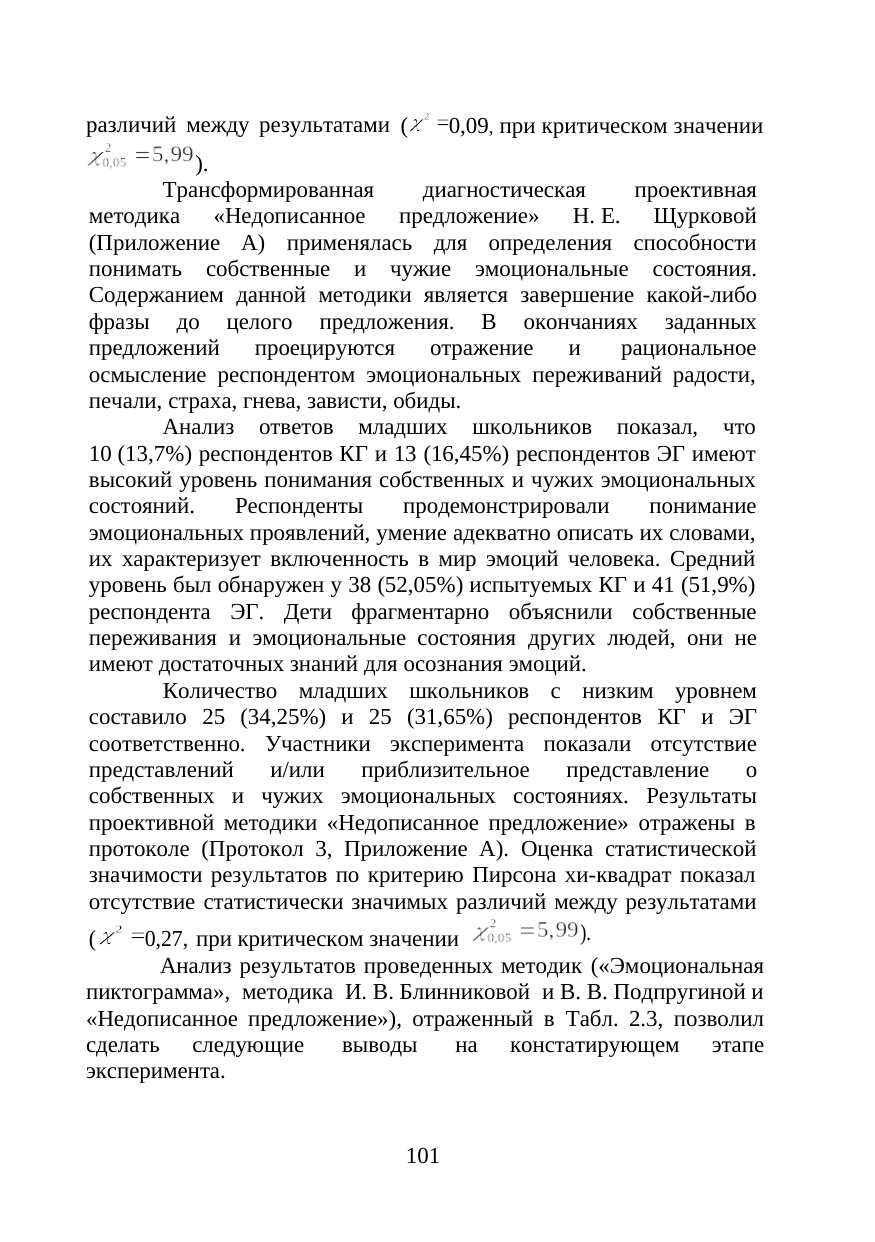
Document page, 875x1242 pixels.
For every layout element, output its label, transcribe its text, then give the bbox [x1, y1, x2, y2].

text Количество младших школьников с низким уровнем составило 25 (34,25%) и 25 (31,65%) респондентов КГ и ЭГ соответственно. Участники эксперимента показали отсутствие представлений и/или приблизительное представление о собственных и чужих эмоциональных состояниях. Результаты проективной методики «Недописанное предложение» отражены в протоколе (Протокол 3, Приложение А). Оценка статистической значимости результатов по критерию Пирсона хи-квадрат показал отсутствие статистически значимых различий между результатами (0,27, при критическом значении ). [89, 677, 757, 952]
text Трансформированная диагностическая проективная методика «Недописанное предложение» Н. Е. Щурковой (Приложение А) применялась для определения способности понимать собственные и чужие эмоциональные состояния. Содержанием данной методики является завершение какой-либо фразы до целого предложения. В окончаниях заданных предложений проецируются отражение и рациональное осмысление респондентом эмоциональных переживаний радости, печали, страха, гнева, зависти, обиды. [89, 176, 757, 413]
text Анализ ответов младших школьников показал, что 10 (13,7%) респондентов КГ и 13 (16,45%) респондентов ЭГ имеют высокий уровень понимания собственных и чужих эмоциональных состояний. Респонденты продемонстрировали понимание эмоциональных проявлений, умение адекватно описать их словами, их характеризует включенность в мир эмоций человека. Средний уровень был обнаружен у 38 (52,05%) испытуемых КГ и 41 (51,9%) респондента ЭГ. Дети фрагментарно объяснили собственные переживания и эмоциональные состояния других людей, они не имеют достаточных знаний для осознания эмоций. [89, 413, 757, 677]
text различий между результатами (0,09, при критическом значении ). [86, 108, 764, 176]
text Анализ результатов проведенных методик («Эмоциональная пиктограмма», методика И. В. Блинниковой и В. В. Подпругиной и «Недописанное предложение»), отраженный в Табл. 2.3, позволил сделать следующие выводы на констатирующем этапе эксперимента. [86, 952, 764, 1084]
